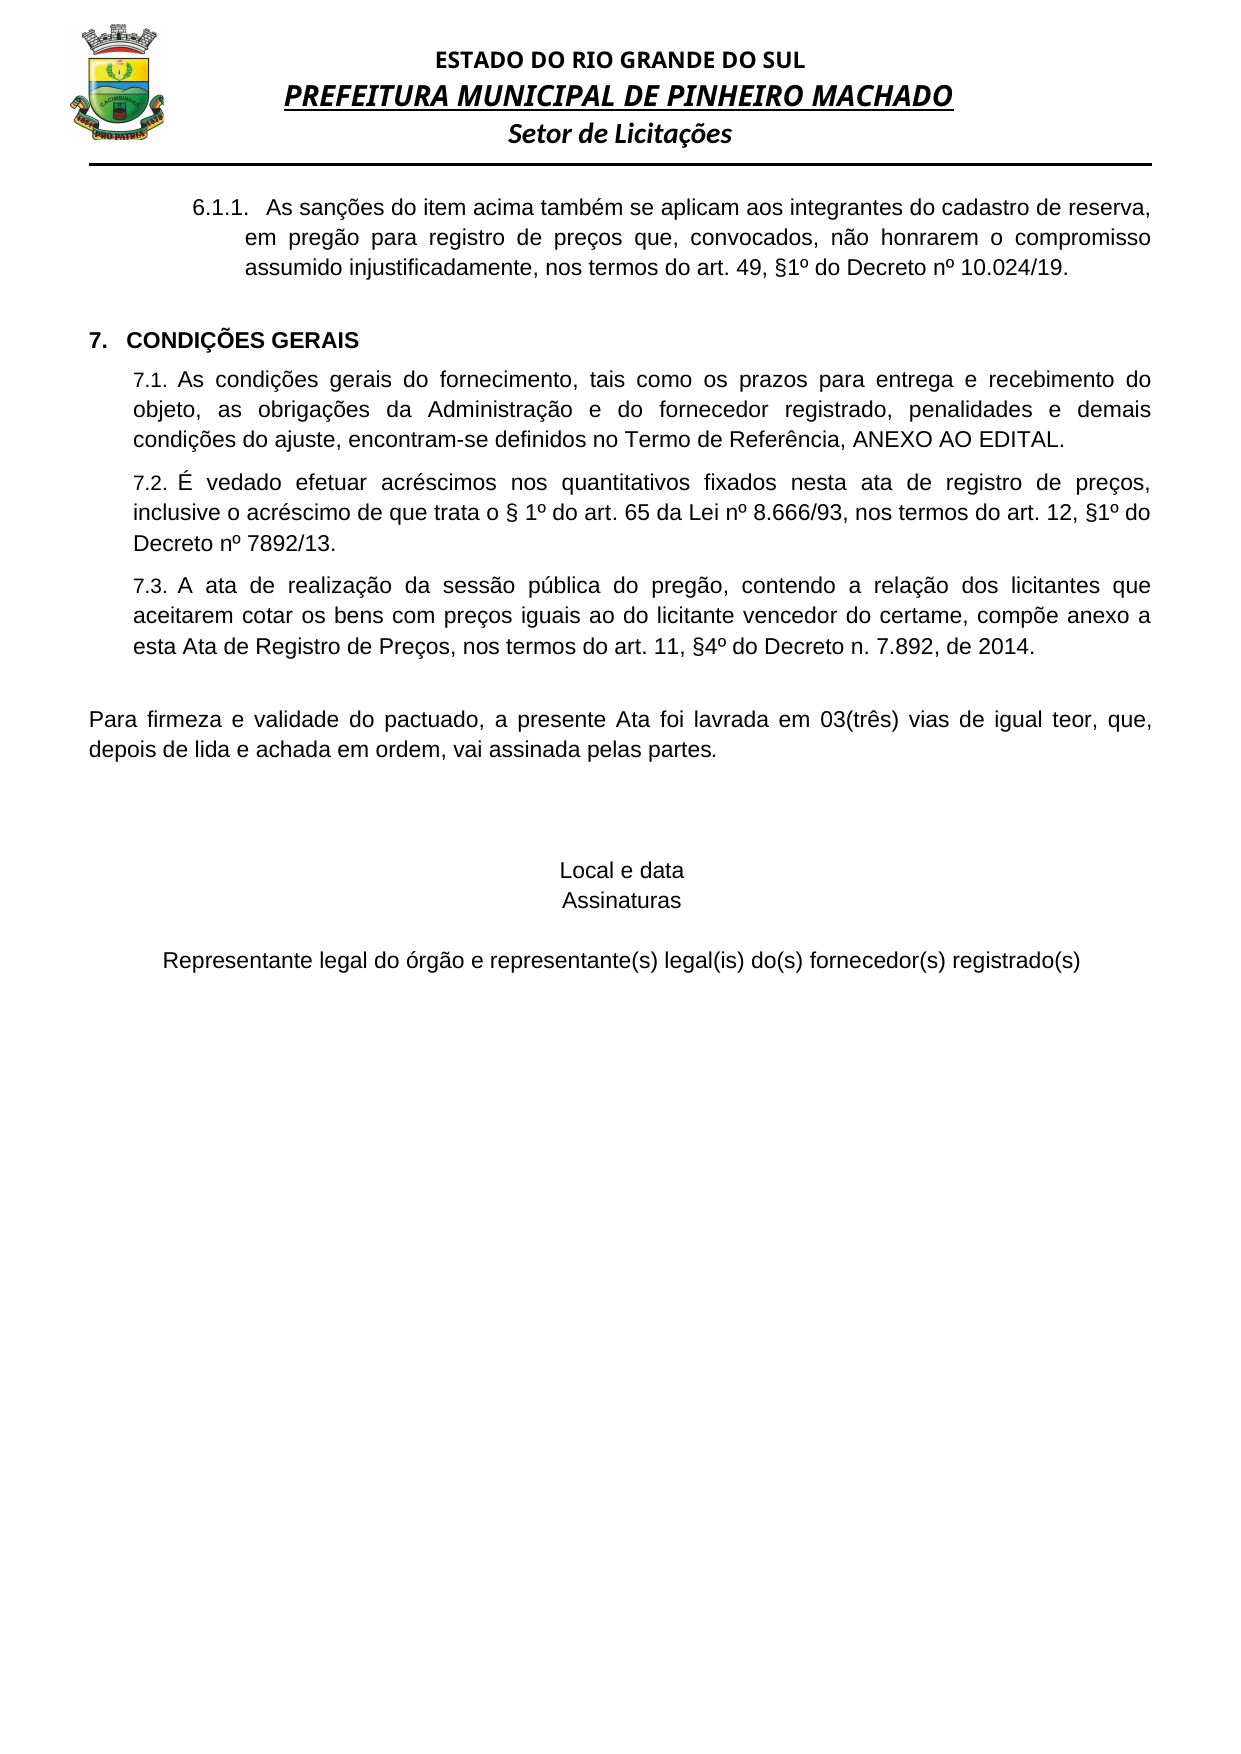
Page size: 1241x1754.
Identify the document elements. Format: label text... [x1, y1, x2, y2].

list As condições gerais do fornecimento, tais como os prazos para entrega e recebimento do objeto, as obrigações da Administração e do fornecedor registrado, penalidades e demais condições do ajuste, encontram-se definidos no Termo de Referência, ANEXO AO EDITAL. [133, 366, 1152, 453]
text Para firmeza e validade do pactuado, a presente Ata foi lavrada em 03(três) vias de igual teor, que, depois de lida e achada em ordem, vai assinada pelas partes. [89, 706, 1153, 762]
text Assinaturas [89, 887, 1155, 913]
list CONDIÇÕES GERAIS [89, 327, 1152, 353]
picture [70, 24, 164, 140]
list A ata de realização da sessão pública do pregão, contendo a relação dos licitantes que aceitarem cotar os bens com preços iguais ao do licitante vencedor do certame, compõe anexo a esta Ata de Registro de Preços, nos termos do art. 11, §4º do Decreto n. 7.892, de 2014. [133, 572, 1152, 659]
list As sanções do item acima também se aplicam aos integrantes do cadastro de reserva, em pregão para registro de preços que, convocados, não honrarem o compromisso assumido injustificadamente, nos termos do art. 49, §1º do Decreto nº 10.024/19. [192, 194, 1152, 281]
text Representante legal do órgão e representante(s) legal(is) do(s) fornecedor(s) registrado(s) [89, 947, 1155, 974]
text Local e data [89, 857, 1155, 883]
list É vedado efetuar acréscimos nos quantitativos fixados nesta ata de registro de preços, inclusive o acréscimo de que trata o § 1º do art. 65 da Lei nº 8.666/93, nos termos do art. 12, §1º do Decreto nº 7892/13. [133, 469, 1152, 556]
